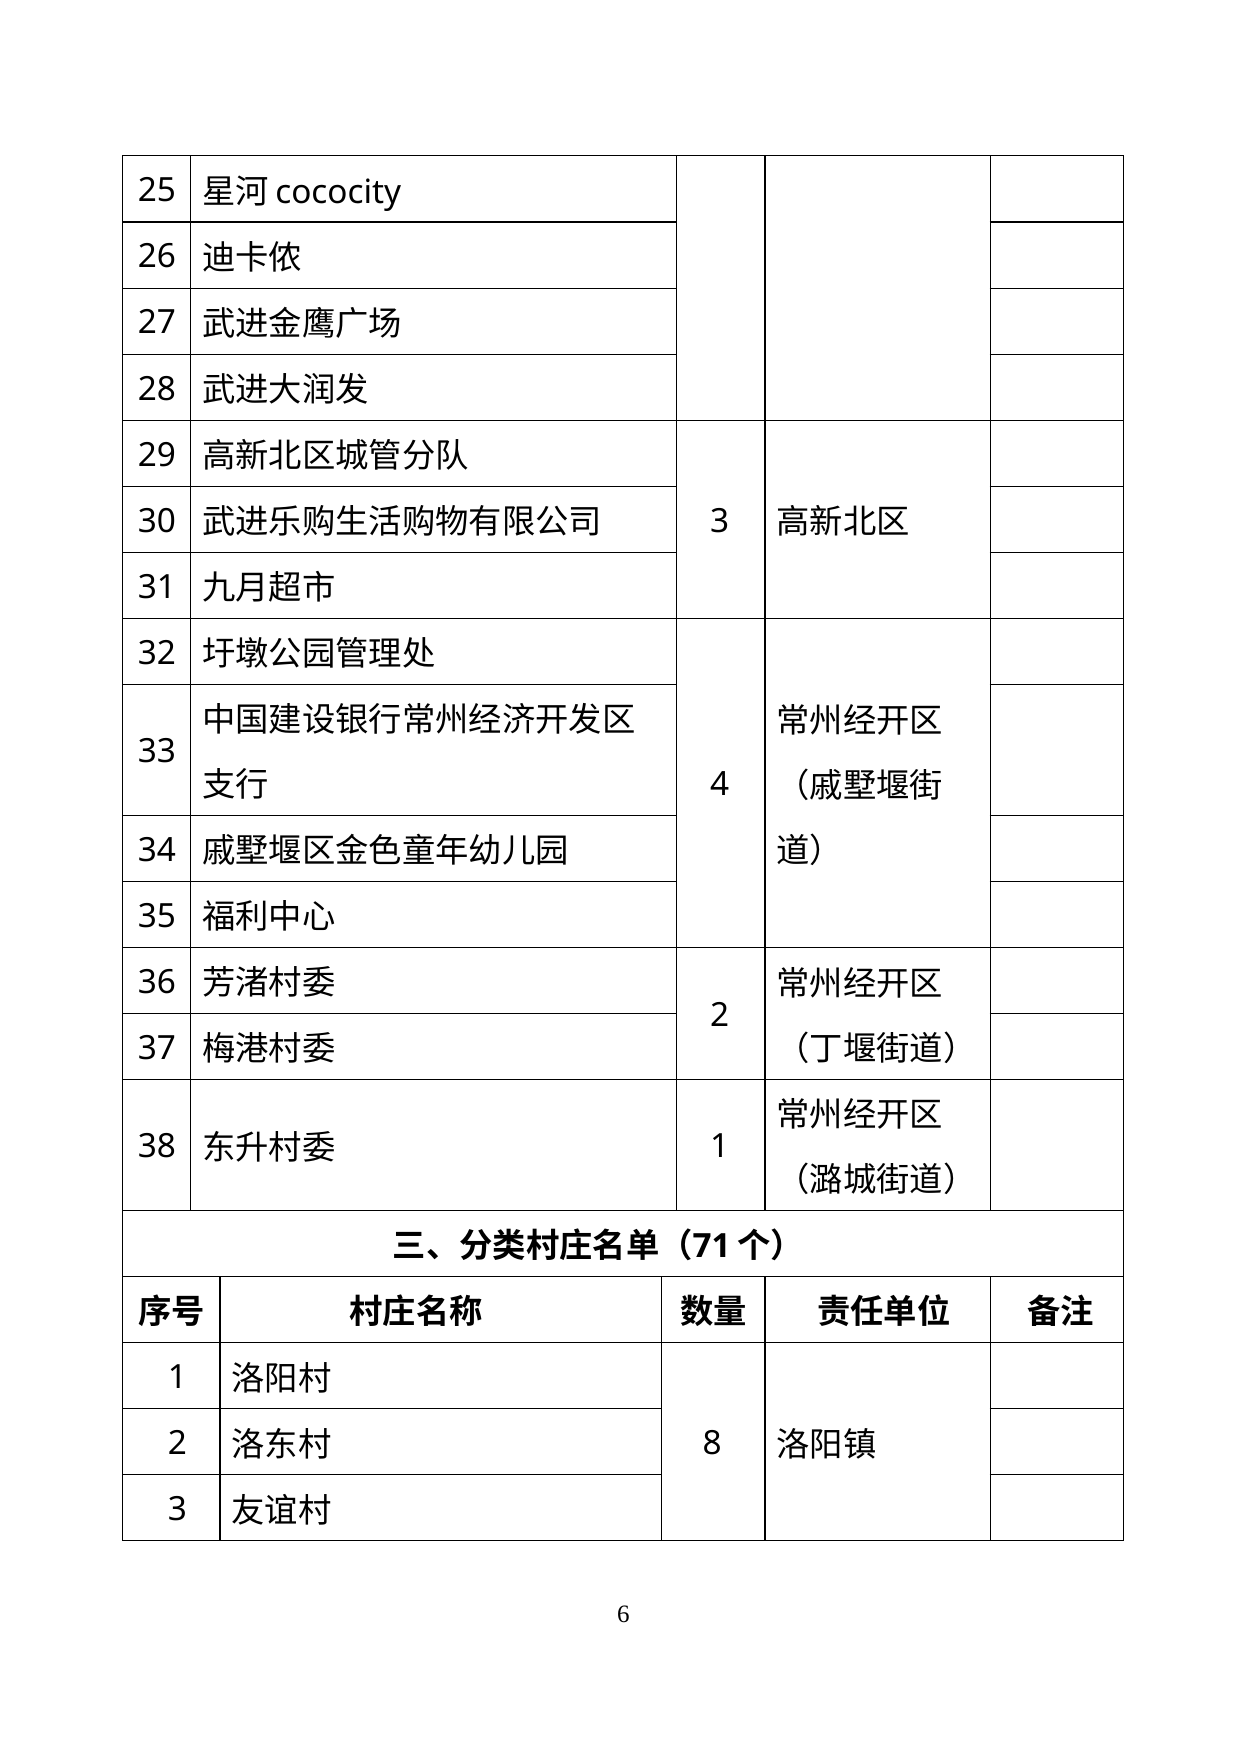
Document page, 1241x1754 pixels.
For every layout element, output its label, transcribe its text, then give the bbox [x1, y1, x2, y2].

table_cell 1 [677, 1080, 764, 1210]
table_cell 2 [123, 1409, 219, 1474]
table_cell 3 [123, 1475, 219, 1540]
table_cell 27 [123, 289, 190, 353]
table_cell 32 [123, 619, 190, 684]
table_cell 常州经开区（潞城街道） [766, 1080, 990, 1210]
table_cell [991, 816, 1123, 881]
table_cell 武进大润发 [191, 355, 676, 419]
table_cell 数量 [662, 1277, 764, 1342]
table_cell 26 [123, 223, 190, 287]
table_cell 常州经开区（丁堰街道） [766, 948, 990, 1079]
table_cell 38 [123, 1080, 190, 1210]
table_cell 星河cococity [191, 156, 676, 221]
table_cell [991, 882, 1123, 947]
table_cell 责任单位 [766, 1277, 990, 1342]
table_cell 梅港村委 [191, 1014, 676, 1079]
table_cell 36 [123, 948, 190, 1013]
table_cell [991, 1343, 1123, 1408]
table_cell 备注 [991, 1277, 1123, 1342]
table_cell 高新北区 [766, 421, 990, 618]
table_cell 高新北区城管分队 [191, 421, 676, 486]
table_cell [991, 223, 1123, 287]
table_cell 三、分类村庄名单（71个） [123, 1211, 1123, 1276]
table_cell 村庄名称 [221, 1277, 661, 1342]
table_cell [991, 553, 1123, 618]
table_cell 东升村委 [191, 1080, 676, 1210]
table_cell 37 [123, 1014, 190, 1079]
table_cell 常州经开区（戚墅堰街道） [766, 619, 990, 947]
table_cell [991, 1080, 1123, 1210]
table_cell 33 [123, 685, 190, 815]
table_cell 友谊村 [221, 1475, 661, 1540]
table_cell 迪卡侬 [191, 223, 676, 287]
table_cell 25 [123, 156, 190, 221]
table_cell 九月超市 [191, 553, 676, 618]
table_cell 武进金鹰广场 [191, 289, 676, 353]
table_cell [991, 1475, 1123, 1540]
table_cell 3 [677, 421, 764, 618]
table_cell [991, 289, 1123, 353]
table_cell 洛阳镇 [766, 1343, 990, 1540]
table_cell [991, 619, 1123, 684]
table_cell 31 [123, 553, 190, 618]
table_cell 武进乐购生活购物有限公司 [191, 487, 676, 552]
table_cell 序号 [123, 1277, 219, 1342]
table_cell 35 [123, 882, 190, 947]
table_cell 4 [677, 619, 764, 947]
table_cell [991, 421, 1123, 486]
table_cell 2 [677, 948, 764, 1079]
table_cell [991, 355, 1123, 419]
table_cell 福利中心 [191, 882, 676, 947]
table_cell [991, 1014, 1123, 1079]
table_cell 芳渚村委 [191, 948, 676, 1013]
table_cell [991, 1409, 1123, 1474]
table_cell [991, 685, 1123, 815]
table_cell 圩墩公园管理处 [191, 619, 676, 684]
table_cell 1 [123, 1343, 219, 1408]
table_cell [991, 487, 1123, 552]
table_cell [991, 156, 1123, 221]
table_cell 29 [123, 421, 190, 486]
table_cell 30 [123, 487, 190, 552]
table_cell [991, 948, 1123, 1013]
table_cell 8 [662, 1343, 764, 1540]
table_cell 洛东村 [221, 1409, 661, 1474]
table_cell 洛阳村 [221, 1343, 661, 1408]
table_cell 戚墅堰区金色童年幼儿园 [191, 816, 676, 881]
table_cell 28 [123, 355, 190, 419]
table_cell 34 [123, 816, 190, 881]
table_cell 中国建设银行常州经济开发区支行 [191, 685, 676, 815]
